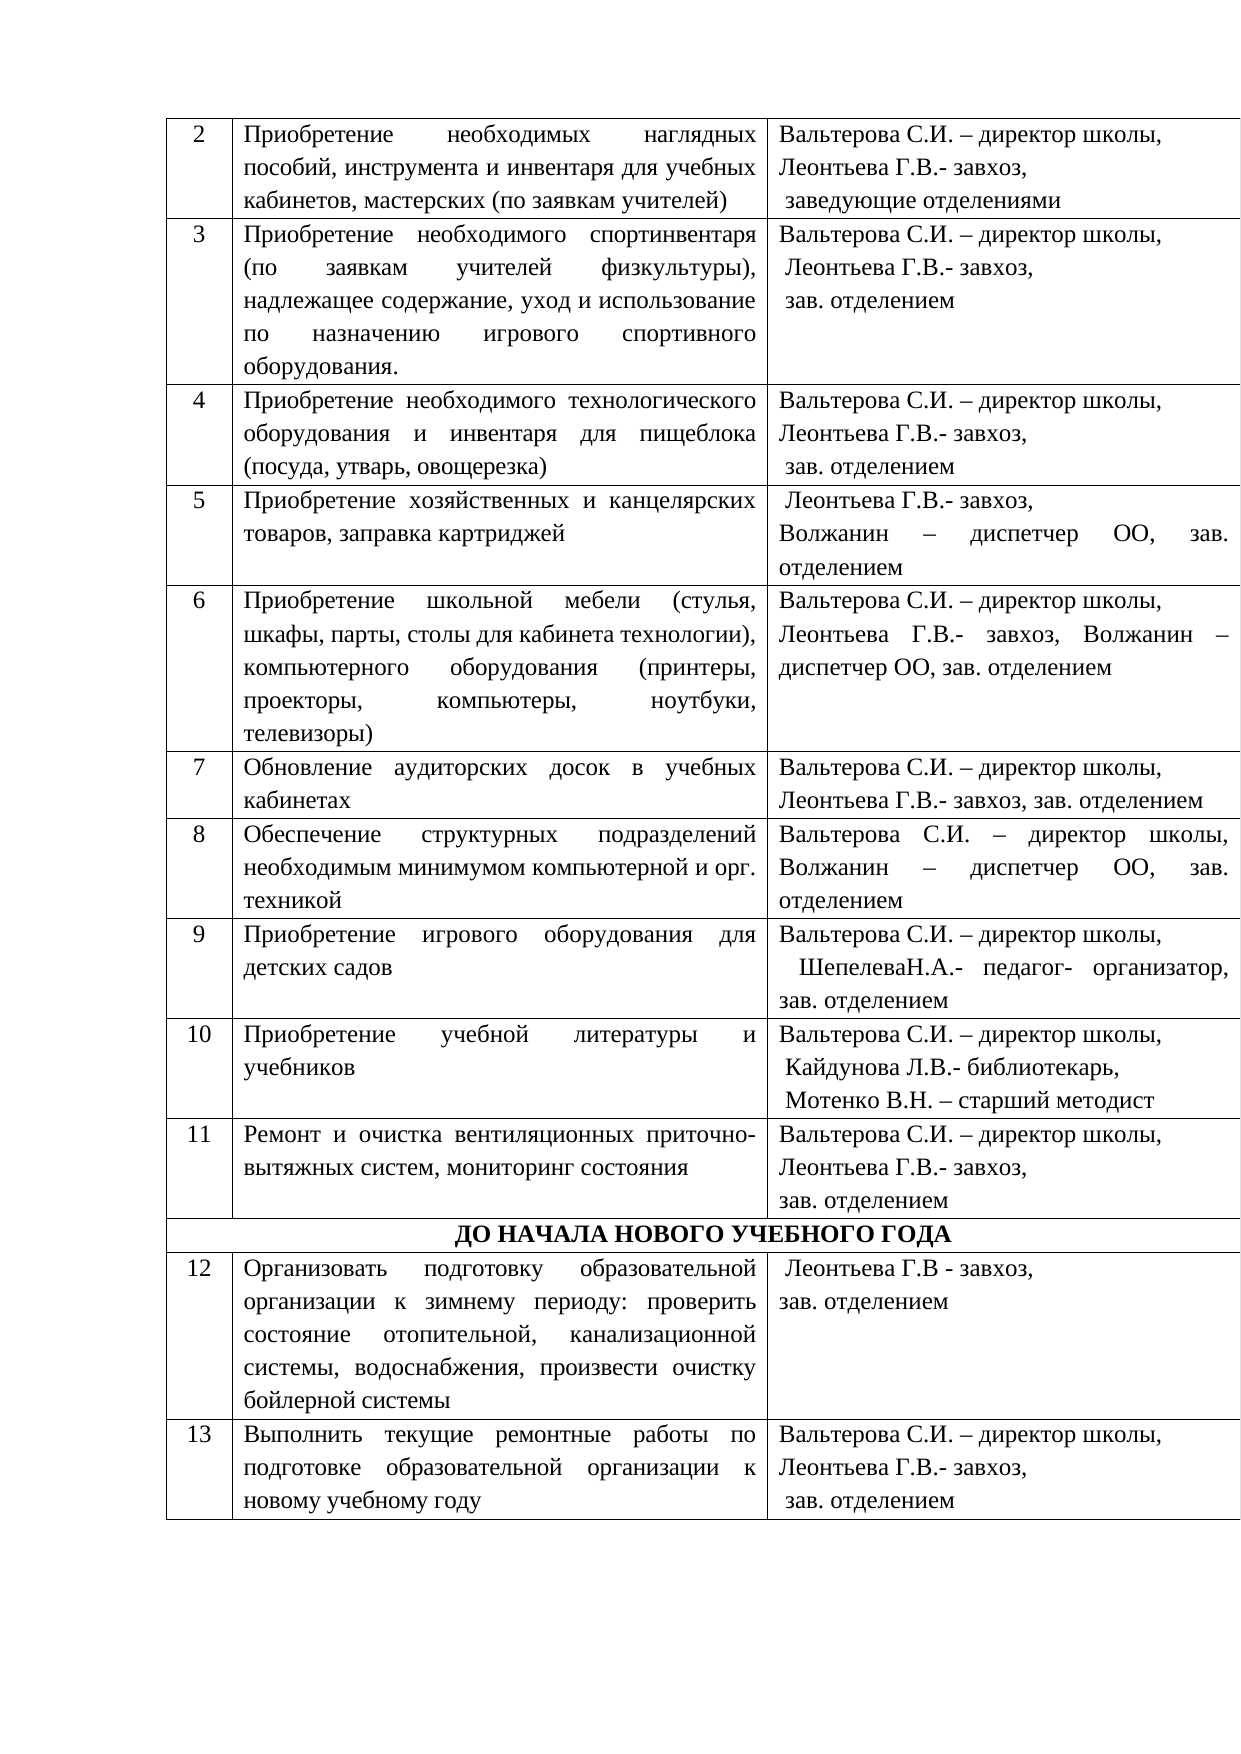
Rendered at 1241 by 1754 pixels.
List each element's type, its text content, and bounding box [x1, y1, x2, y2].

table_cell Вальтерова С.И. – директор школы, Волжанин – диспетчер ОО, зав. отделением [768, 819, 1240, 918]
table_cell 13 [167, 1420, 232, 1518]
table_cell Вальтерова С.И. – директор школы, Леонтьева Г.В.- завхоз, зав. отделением [768, 1119, 1240, 1218]
table_cell Организовать подготовку образовательной организации к зимнему периоду: проверить состояние отопительной, канализационной системы, водоснабжения, произвести очистку бойлерной системы [233, 1253, 767, 1418]
table_cell Вальтерова С.И. – директор школы, Кайдунова Л.В.- библиотекарь, Мотенко В.Н. – старший методист [768, 1019, 1240, 1118]
table_cell 12 [167, 1253, 232, 1418]
table_cell Вальтерова С.И. – директор школы, Леонтьева Г.В.- завхоз, Волжанин – диспетчер ОО, зав. отделением [768, 586, 1240, 751]
table_cell 10 [167, 1019, 232, 1118]
table_cell Приобретение учебной литературы и учебников [233, 1019, 767, 1118]
table_cell Леонтьева Г.В.- завхоз, Волжанин – диспетчер ОО, зав. отделением [768, 486, 1240, 584]
table_cell Ремонт и очистка вентиляционных приточно-вытяжных систем, мониторинг состояния [233, 1119, 767, 1218]
table_cell 9 [167, 919, 232, 1018]
table_cell 2 [167, 119, 232, 218]
table_cell 3 [167, 219, 232, 384]
table_cell Вальтерова С.И. – директор школы, Леонтьева Г.В.- завхоз, заведующие отделениями [768, 119, 1240, 218]
table_cell 8 [167, 819, 232, 918]
table_cell Обеспечение структурных подразделений необходимым минимумом компьютерной и орг. техникой [233, 819, 767, 918]
table_cell Приобретение хозяйственных и канцелярских товаров, заправка картриджей [233, 486, 767, 584]
table_cell Выполнить текущие ремонтные работы по подготовке образовательной организации к новому учебному году [233, 1420, 767, 1518]
table_cell Вальтерова С.И. – директор школы, ШепелеваН.А.- педагог- организатор, зав. отделением [768, 919, 1240, 1018]
table_cell Вальтерова С.И. – директор школы, Леонтьева Г.В.- завхоз, зав. отделением [768, 1420, 1240, 1518]
table_cell Обновление аудиторских досок в учебных кабинетах [233, 752, 767, 818]
table_cell Вальтерова С.И. – директор школы, Леонтьева Г.В.- завхоз, зав. отделением [768, 752, 1240, 818]
table_cell ДО НАЧАЛА НОВОГО УЧЕБНОГО ГОДА [167, 1219, 1240, 1252]
table_cell Леонтьева Г.В - завхоз, зав. отделением [768, 1253, 1240, 1418]
table_cell 6 [167, 586, 232, 751]
table_cell Вальтерова С.И. – директор школы, Леонтьева Г.В.- завхоз, зав. отделением [768, 385, 1240, 484]
table_cell Вальтерова С.И. – директор школы, Леонтьева Г.В.- завхоз, зав. отделением [768, 219, 1240, 384]
table_cell Приобретение школьной мебели (стулья, шкафы, парты, столы для кабинета технологии), компьютерного оборудования (принтеры, проекторы, компьютеры, ноутбуки, телевизоры) [233, 586, 767, 751]
table_cell 5 [167, 486, 232, 584]
table_cell Приобретение игрового оборудования для детских садов [233, 919, 767, 1018]
table_cell Приобретение необходимых наглядных пособий, инструмента и инвентаря для учебных кабинетов, мастерских (по заявкам учителей) [233, 119, 767, 218]
table_cell 4 [167, 385, 232, 484]
table_cell 11 [167, 1119, 232, 1218]
table_cell Приобретение необходимого технологического оборудования и инвентаря для пищеблока (посуда, утварь, овощерезка) [233, 385, 767, 484]
table_cell Приобретение необходимого спортинвентаря (по заявкам учителей физкультуры), надлежащее содержание, уход и использование по назначению игрового спортивного оборудования. [233, 219, 767, 384]
table_cell 7 [167, 752, 232, 818]
